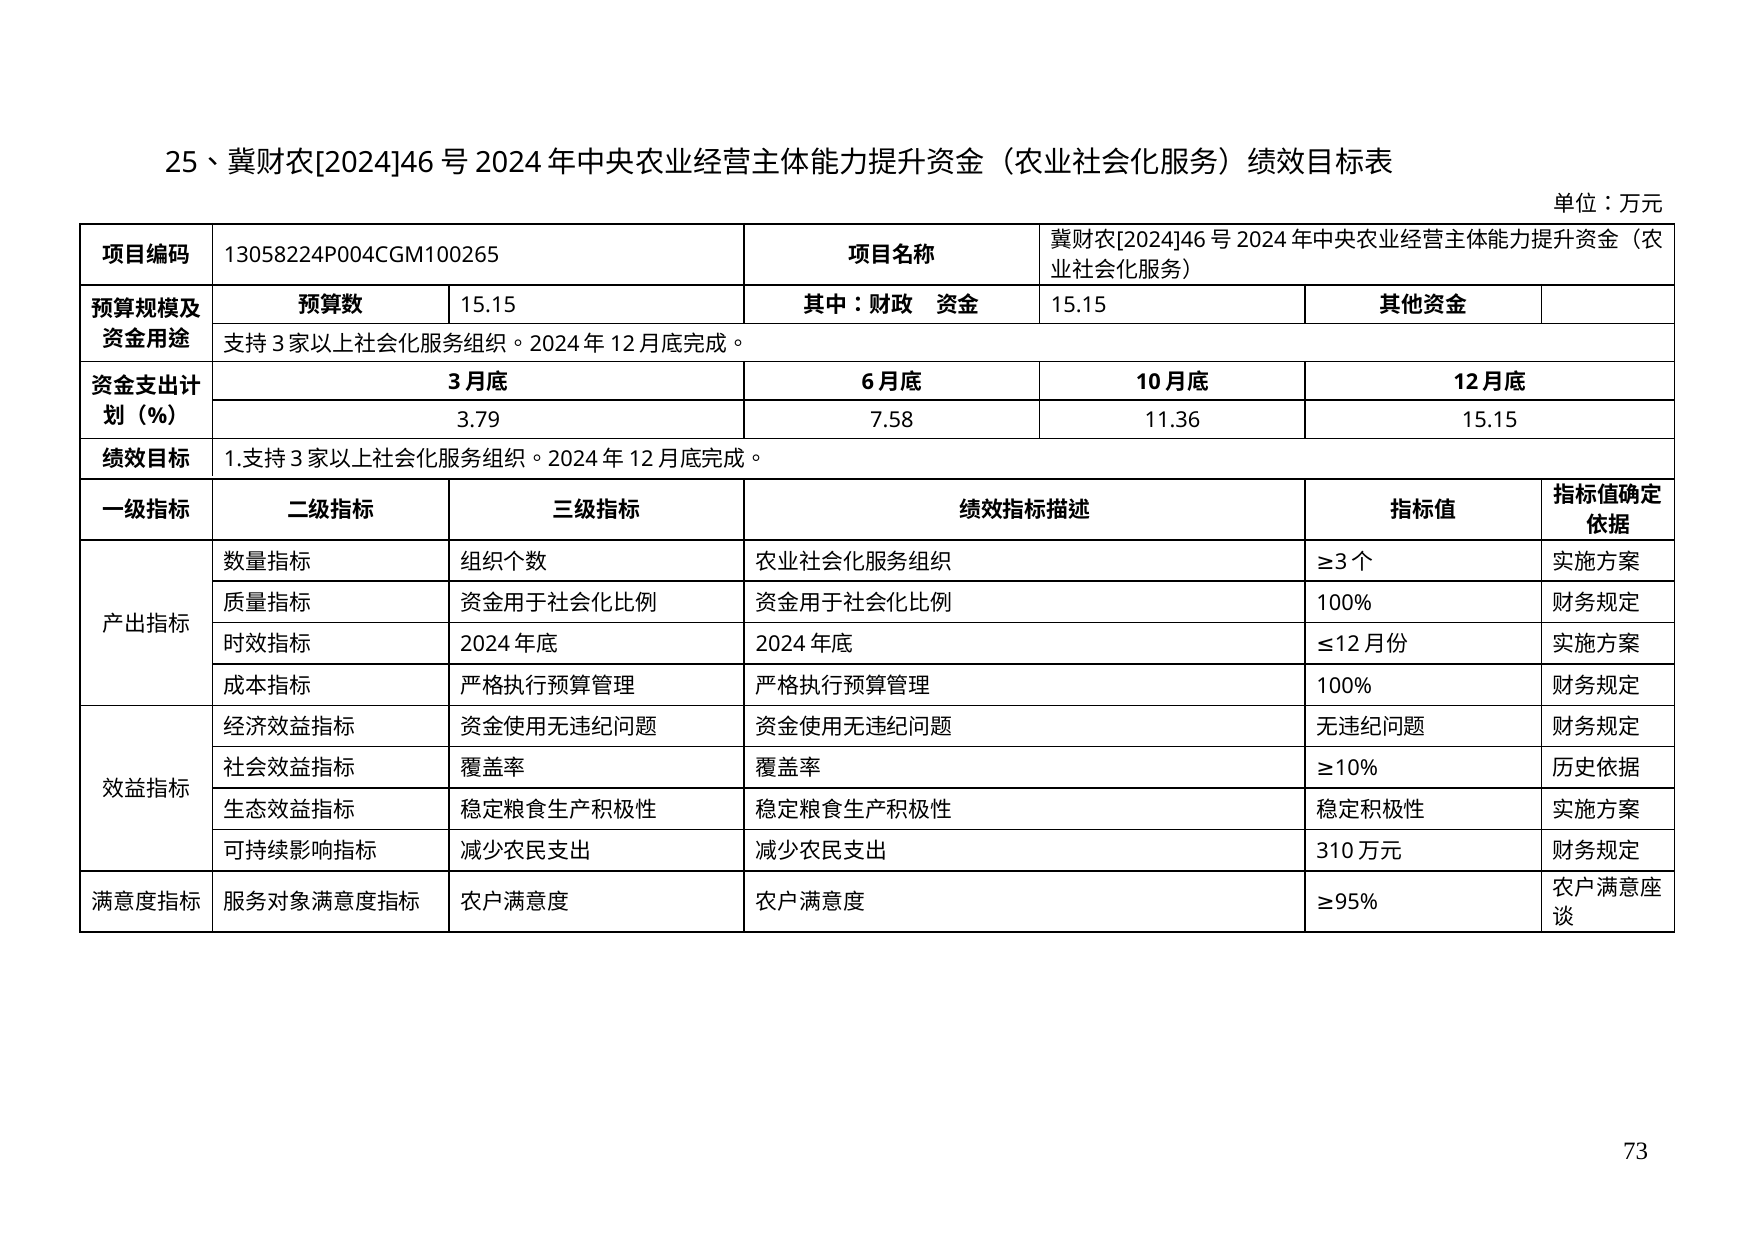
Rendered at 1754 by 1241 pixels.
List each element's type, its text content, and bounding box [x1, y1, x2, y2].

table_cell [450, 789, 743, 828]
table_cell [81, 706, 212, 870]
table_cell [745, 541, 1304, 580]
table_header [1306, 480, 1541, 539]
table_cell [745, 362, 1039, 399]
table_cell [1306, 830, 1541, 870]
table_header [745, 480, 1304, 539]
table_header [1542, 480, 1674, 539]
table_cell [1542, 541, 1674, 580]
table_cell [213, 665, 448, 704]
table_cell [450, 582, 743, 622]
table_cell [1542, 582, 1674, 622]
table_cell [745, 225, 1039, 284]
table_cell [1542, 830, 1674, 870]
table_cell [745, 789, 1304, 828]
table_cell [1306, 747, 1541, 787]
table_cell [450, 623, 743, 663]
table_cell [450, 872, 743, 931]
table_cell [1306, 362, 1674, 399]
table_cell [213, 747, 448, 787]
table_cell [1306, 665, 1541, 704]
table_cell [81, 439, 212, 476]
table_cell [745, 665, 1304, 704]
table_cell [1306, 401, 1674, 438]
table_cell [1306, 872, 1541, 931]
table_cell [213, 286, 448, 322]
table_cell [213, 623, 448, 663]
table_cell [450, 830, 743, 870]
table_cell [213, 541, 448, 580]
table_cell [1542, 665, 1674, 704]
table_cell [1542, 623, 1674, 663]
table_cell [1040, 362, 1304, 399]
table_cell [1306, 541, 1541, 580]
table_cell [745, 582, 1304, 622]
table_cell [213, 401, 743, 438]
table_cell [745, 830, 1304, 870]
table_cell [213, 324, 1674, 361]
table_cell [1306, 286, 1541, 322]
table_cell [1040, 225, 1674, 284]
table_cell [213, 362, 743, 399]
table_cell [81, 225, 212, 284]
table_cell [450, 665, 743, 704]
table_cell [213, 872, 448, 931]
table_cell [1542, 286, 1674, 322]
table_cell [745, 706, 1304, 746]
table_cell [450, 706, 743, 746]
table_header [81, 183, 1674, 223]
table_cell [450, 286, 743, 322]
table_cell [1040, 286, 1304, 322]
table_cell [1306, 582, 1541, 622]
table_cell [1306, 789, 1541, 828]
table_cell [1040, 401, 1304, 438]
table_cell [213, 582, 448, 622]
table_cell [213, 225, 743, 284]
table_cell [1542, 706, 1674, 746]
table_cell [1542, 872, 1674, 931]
text 25、冀财农[2024]46号2024年中央农业经营主体能力提升资金（农业社会化服务）绩效目标表 [106, 142, 1648, 181]
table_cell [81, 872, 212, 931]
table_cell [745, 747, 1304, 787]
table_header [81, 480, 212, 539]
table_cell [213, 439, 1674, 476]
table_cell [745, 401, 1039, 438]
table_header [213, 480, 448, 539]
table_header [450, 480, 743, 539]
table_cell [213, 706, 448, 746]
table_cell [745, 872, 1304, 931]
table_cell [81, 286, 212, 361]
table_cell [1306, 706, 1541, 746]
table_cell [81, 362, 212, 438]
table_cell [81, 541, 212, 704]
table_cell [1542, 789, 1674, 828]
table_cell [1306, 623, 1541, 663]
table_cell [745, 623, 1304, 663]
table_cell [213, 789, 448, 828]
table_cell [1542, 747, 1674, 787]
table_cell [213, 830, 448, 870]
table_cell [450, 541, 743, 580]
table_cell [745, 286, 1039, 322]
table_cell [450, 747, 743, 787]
